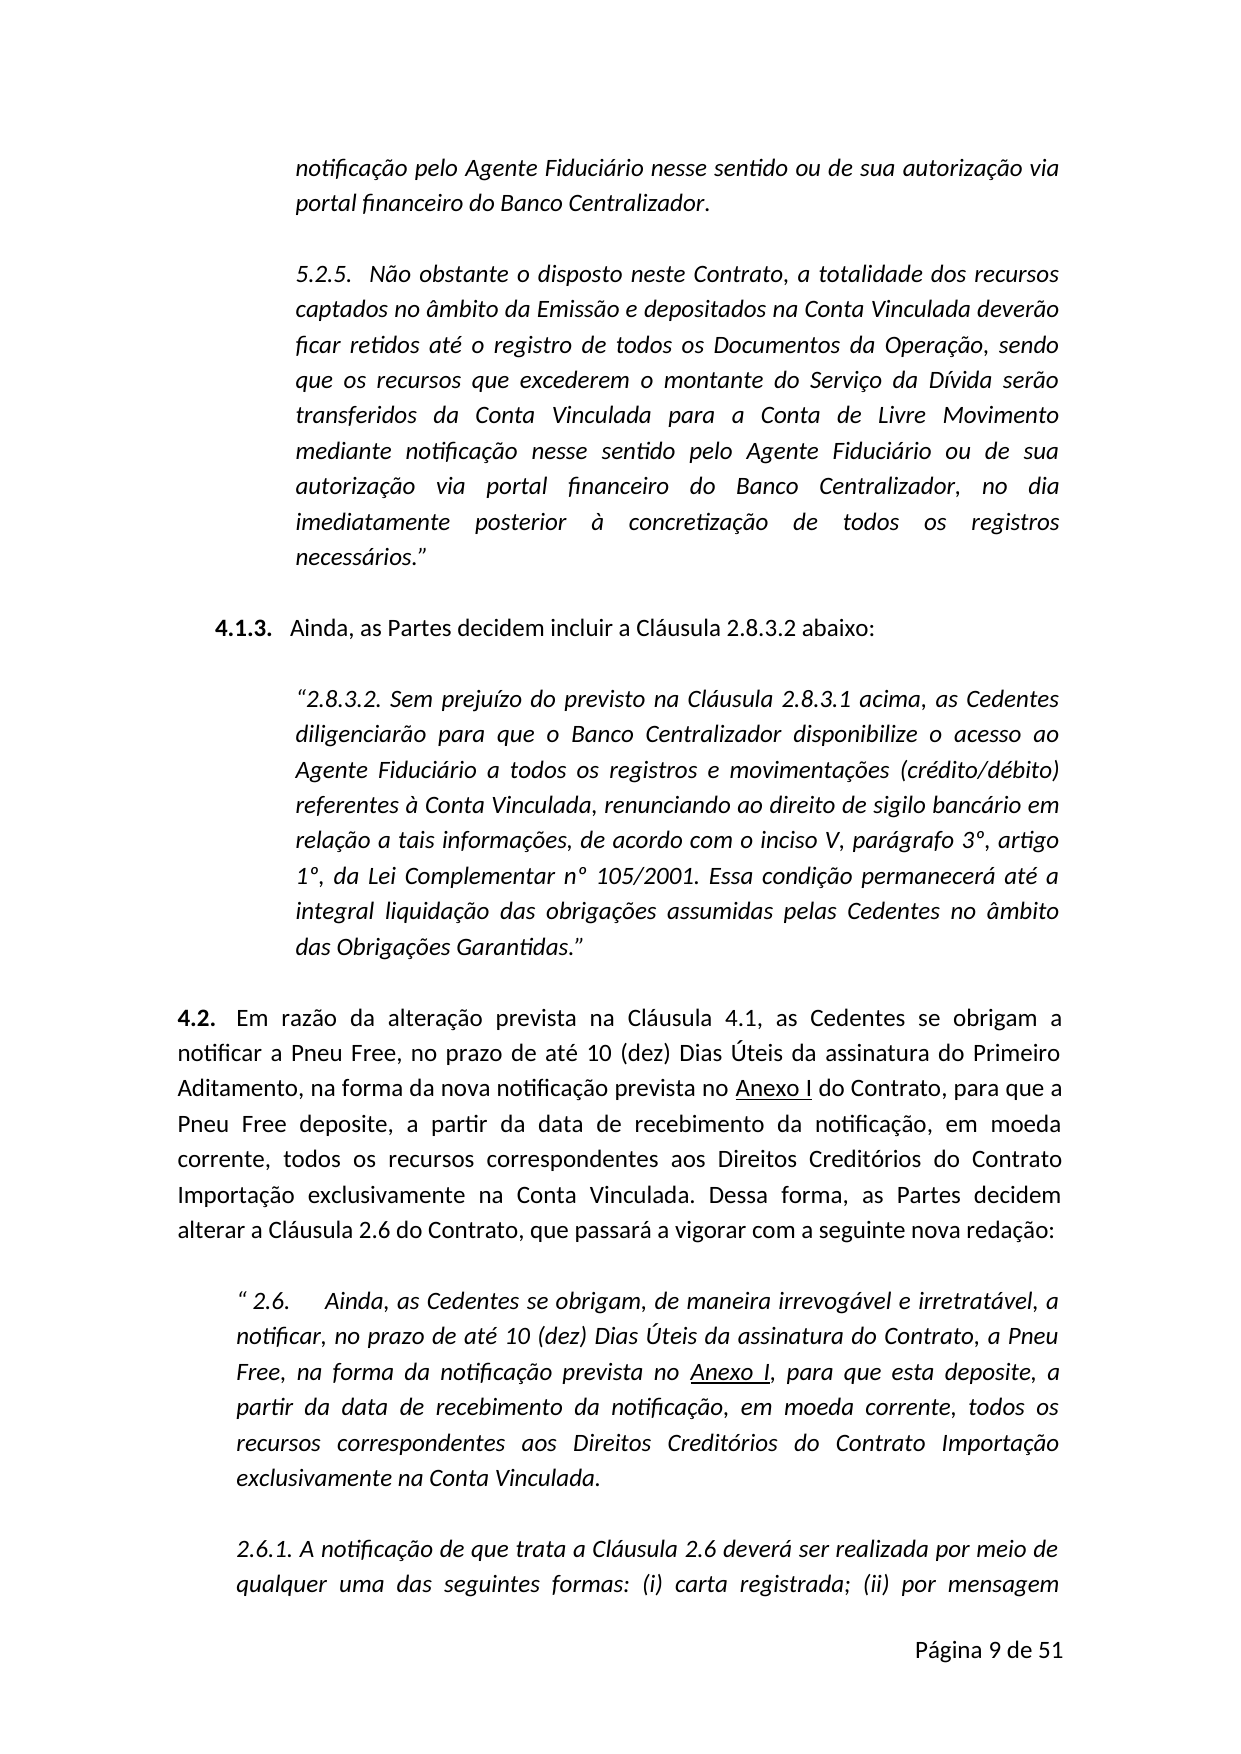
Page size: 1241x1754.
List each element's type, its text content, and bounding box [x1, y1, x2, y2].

text 5.2.5. Não obstante o disposto neste Contrato, a totalidade dos recursos captados no âmbito da Emissão e depositados na Conta Vinculada deverão ficar retidos até o registro de todos os Documentos da Operação, sendo que os recursos que excederem o montante do Serviço da Dívida serão transferidos da Conta Vinculada para a Conta de Livre Movimento mediante notificação nesse sentido pelo Agente Fiduciário ou de sua autorização via portal financeiro do Banco Centralizador, no dia imediatamente posterior à concretização de todos os registros necessários.” [295, 254, 1063, 573]
list Em razão da alteração prevista na Cláusula 4.1, as Cedentes se obrigam a notificar a Pneu Free, no prazo de até 10 (dez) Dias Úteis da assinatura do Primeiro Aditamento, na forma da nova notificação prevista no Anexo I do Contrato, para que a Pneu Free deposite, a partir da data de recebimento da notificação, em moeda corrente, todos os recursos correspondentes aos Direitos Creditórios do Contrato Importação exclusivamente na Conta Vinculada. Dessa forma, as Partes decidem alterar a Cláusula 2.6 do Contrato, que passará a vigorar com a seguinte nova redação: [177, 998, 1063, 1246]
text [295, 148, 1063, 218]
text “ 2.6. Ainda, as Cedentes se obrigam, de maneira irrevogável e irretratável, a notificar, no prazo de até 10 (dez) Dias Úteis da assinatura do Contrato, a Pneu Free, na forma da notificação prevista no Anexo I, para que esta deposite, a partir da data de recebimento da notificação, em moeda corrente, todos os recursos correspondentes aos Direitos Creditórios do Contrato Importação exclusivamente na Conta Vinculada. [236, 1281, 1063, 1493]
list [236, 1529, 1063, 1600]
text “2.8.3.2. Sem prejuízo do previsto na Cláusula 2.8.3.1 acima, as Cedentes diligenciarão para que o Banco Centralizador disponibilize o acesso ao Agente Fiduciário a todos os registros e movimentações (crédito/débito) referentes à Conta Vinculada, renunciando ao direito de sigilo bancário em relação a tais informações, de acordo com o inciso V, parágrafo 3º, artigo 1º, da Lei Complementar nº 105/2001. Essa condição permanecerá até a integral liquidação das obrigações assumidas pelas Cedentes no âmbito das Obrigações Garantidas.” [295, 679, 1063, 962]
list Ainda, as Partes decidem incluir a Cláusula 2.8.3.2 abaixo: [215, 608, 1063, 643]
